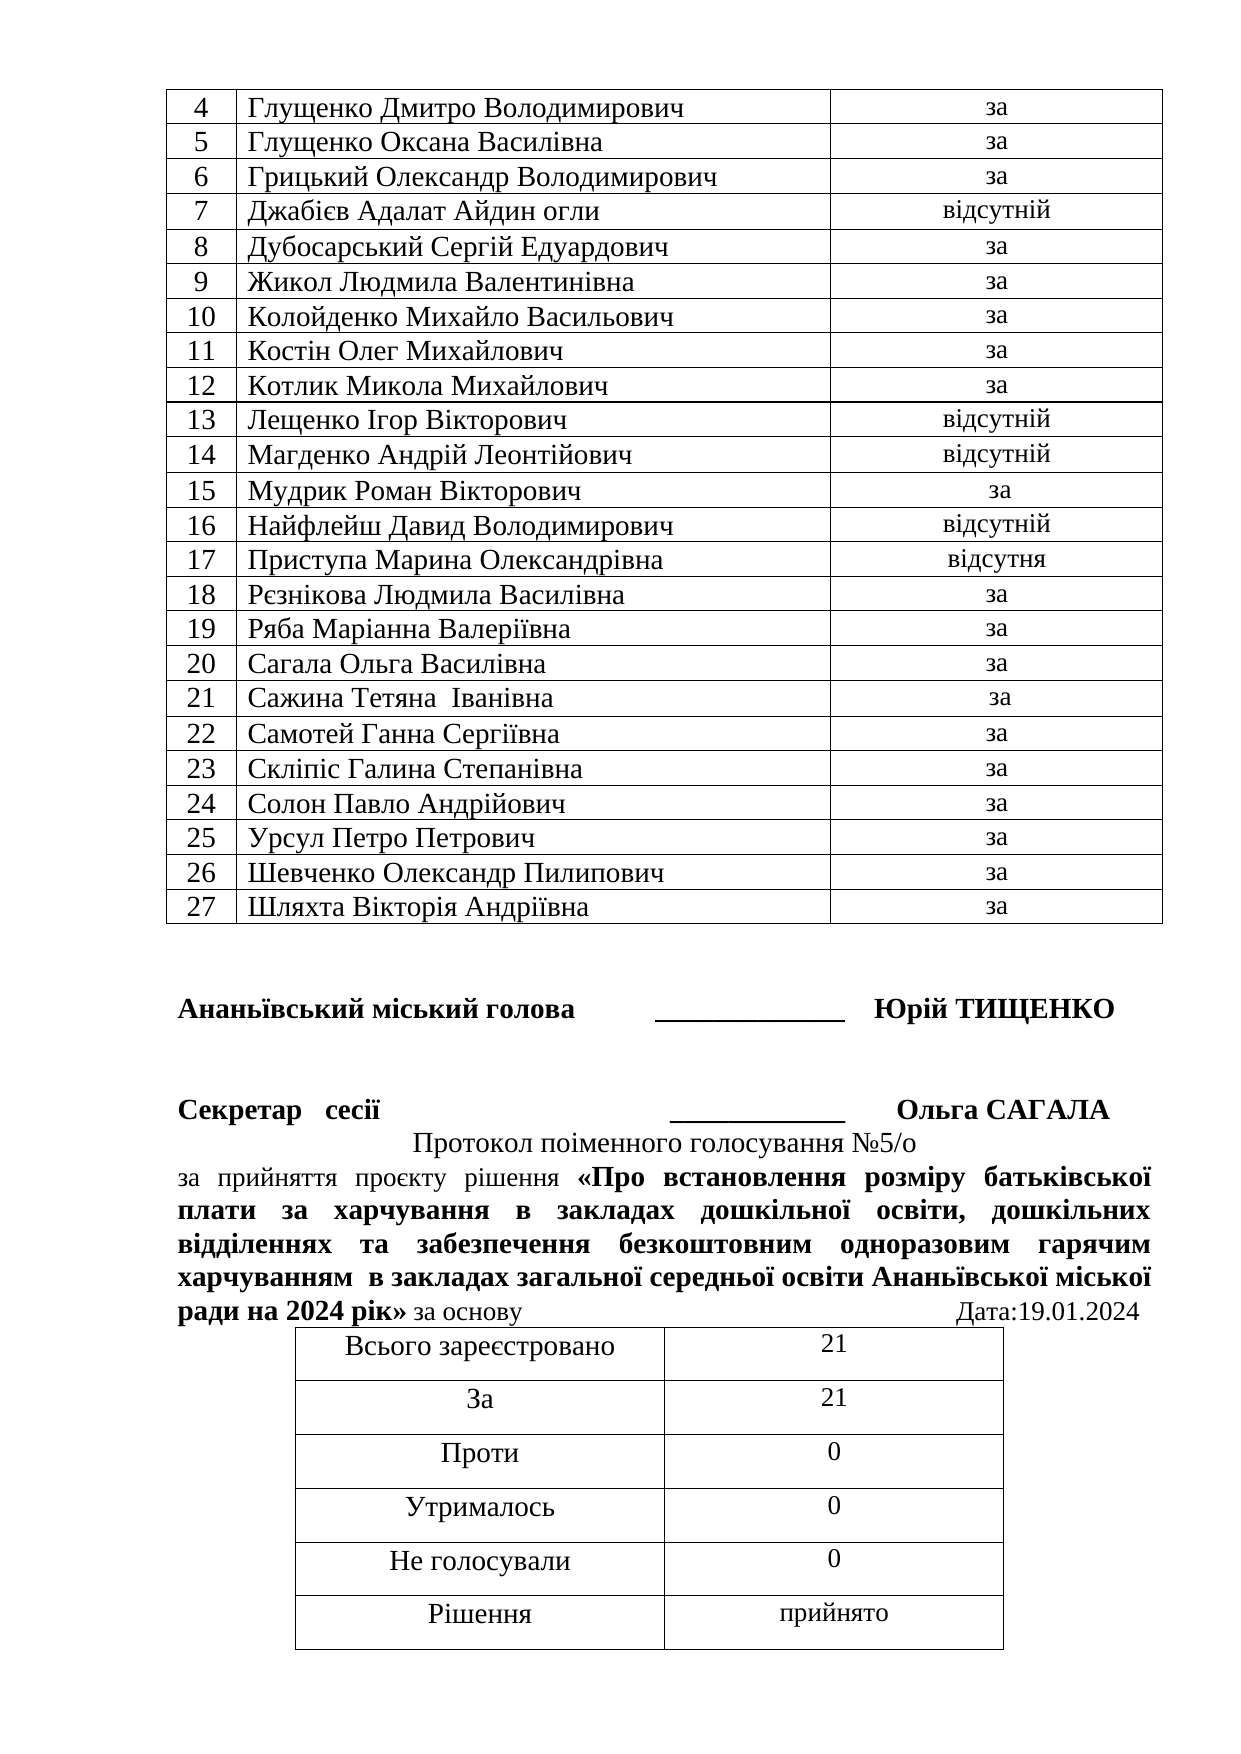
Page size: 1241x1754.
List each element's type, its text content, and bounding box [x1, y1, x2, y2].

table_cell Шевченко Олександр Пилипович [237, 855, 830, 888]
text Ананьївський міський голова _____________ Юрій ТИЩЕНКО [177, 991, 1152, 1025]
table_cell Найфлейш Давид Володимирович [237, 508, 830, 541]
table_cell 13 [167, 403, 236, 436]
text Протокол поіменного голосування №5/о [177, 1125, 1152, 1159]
table_cell відсутній [831, 403, 1162, 436]
table_cell відсутня [831, 542, 1162, 576]
table_cell Жикол Людмила Валентинівна [237, 264, 830, 298]
table_cell Не голосували [296, 1543, 664, 1595]
table_cell за [831, 124, 1162, 158]
table_cell Рєзнікова Людмила Василівна [237, 577, 830, 610]
table_header Всього зареєстровано [296, 1328, 664, 1380]
table_cell Приступа Марина Олександрівна [237, 542, 830, 576]
table_cell Колойденко Михайло Васильович [237, 299, 830, 332]
table_cell відсутній [831, 194, 1162, 228]
table_cell за [831, 473, 1162, 507]
table_cell за [831, 646, 1162, 679]
table_cell Костін Олег Михайлович [237, 333, 830, 367]
table_cell 21 [167, 681, 236, 716]
table_cell Шляхта Вікторія Андріївна [237, 890, 830, 923]
table_cell Самотей Ганна Сергіївна [237, 717, 830, 750]
table_cell 20 [167, 646, 236, 679]
table_header 21 [665, 1328, 1003, 1380]
table_cell 12 [167, 368, 236, 401]
table_cell 5 [167, 124, 236, 158]
table_cell 0 [665, 1489, 1003, 1542]
table_cell Грицький Олександр Володимирович [237, 159, 830, 192]
table_cell 26 [167, 855, 236, 888]
table_cell Утрималось [296, 1489, 664, 1542]
table_cell Скліпіс Галина Степанівна [237, 751, 830, 785]
table_cell Мудрик Роман Вікторович [237, 473, 830, 507]
table_cell 8 [167, 230, 236, 263]
table_cell за [831, 299, 1162, 332]
table_cell Сагала Ольга Василівна [237, 646, 830, 679]
table_cell за [831, 577, 1162, 610]
table_cell 6 [167, 159, 236, 192]
table_cell 18 [167, 577, 236, 610]
table_cell Ряба Маріанна Валеріївна [237, 611, 830, 645]
table_cell 24 [167, 786, 236, 819]
table_cell за [831, 717, 1162, 750]
table_cell за [831, 820, 1162, 854]
table_cell 16 [167, 508, 236, 541]
table_cell 21 [665, 1381, 1003, 1434]
table_cell 14 [167, 437, 236, 472]
table_cell за [831, 90, 1162, 123]
table_cell 27 [167, 890, 236, 923]
table_cell за [831, 890, 1162, 923]
table_cell відсутній [831, 508, 1162, 541]
table_cell 0 [665, 1543, 1003, 1595]
table_cell Магденко Андрій Леонтійович [237, 437, 830, 472]
table_cell за [831, 786, 1162, 819]
table_cell за [831, 751, 1162, 785]
table_cell 4 [167, 90, 236, 123]
table_cell за [831, 264, 1162, 298]
table_cell 10 [167, 299, 236, 332]
table_cell 11 [167, 333, 236, 367]
text Секретар сесії ____________ Ольга САГАЛА [177, 1092, 1152, 1125]
table_cell Джабієв Адалат Айдин огли [237, 194, 830, 228]
table_cell Лещенко Ігор Вікторович [237, 403, 830, 436]
table_cell 15 [167, 473, 236, 507]
table_cell Проти [296, 1435, 664, 1488]
table_cell Глущенко Дмитро Володимирович [237, 90, 830, 123]
table_cell за [831, 611, 1162, 645]
table_cell Глущенко Оксана Василівна [237, 124, 830, 158]
table_cell за [831, 333, 1162, 367]
table_cell 23 [167, 751, 236, 785]
table_cell Рішення [296, 1596, 664, 1649]
table_cell прийнято [665, 1596, 1003, 1649]
table_cell 19 [167, 611, 236, 645]
table_cell Дубосарський Сергій Едуардович [237, 230, 830, 263]
table_cell за [831, 681, 1162, 716]
table_cell Котлик Микола Михайлович [237, 368, 830, 401]
table_cell Сажина Тетяна Іванівна [237, 681, 830, 716]
table_cell за [831, 855, 1162, 888]
table_cell 25 [167, 820, 236, 854]
table_cell 0 [665, 1435, 1003, 1488]
table_cell за [831, 230, 1162, 263]
table_cell відсутній [831, 437, 1162, 472]
table_cell 17 [167, 542, 236, 576]
table_cell 22 [167, 717, 236, 750]
table_cell 7 [167, 194, 236, 228]
table_cell Солон Павло Андрійович [237, 786, 830, 819]
table_cell за [831, 368, 1162, 401]
table_cell Урсул Петро Петрович [237, 820, 830, 854]
table_cell За [296, 1381, 664, 1434]
table_cell за [831, 159, 1162, 192]
text за прийняття проєкту рішення «Про встановлення розміру батьківської плати за харчування в закладах дошкільної освіти, дошкільних відділеннях та забезпечення безкоштовним одноразовим гарячим харчуванням в закладах загальної середньої освіти Ананьївської міської ради на 2024 рік» за основу Дата:19.01.2024 [177, 1159, 1152, 1327]
table_cell 9 [167, 264, 236, 298]
